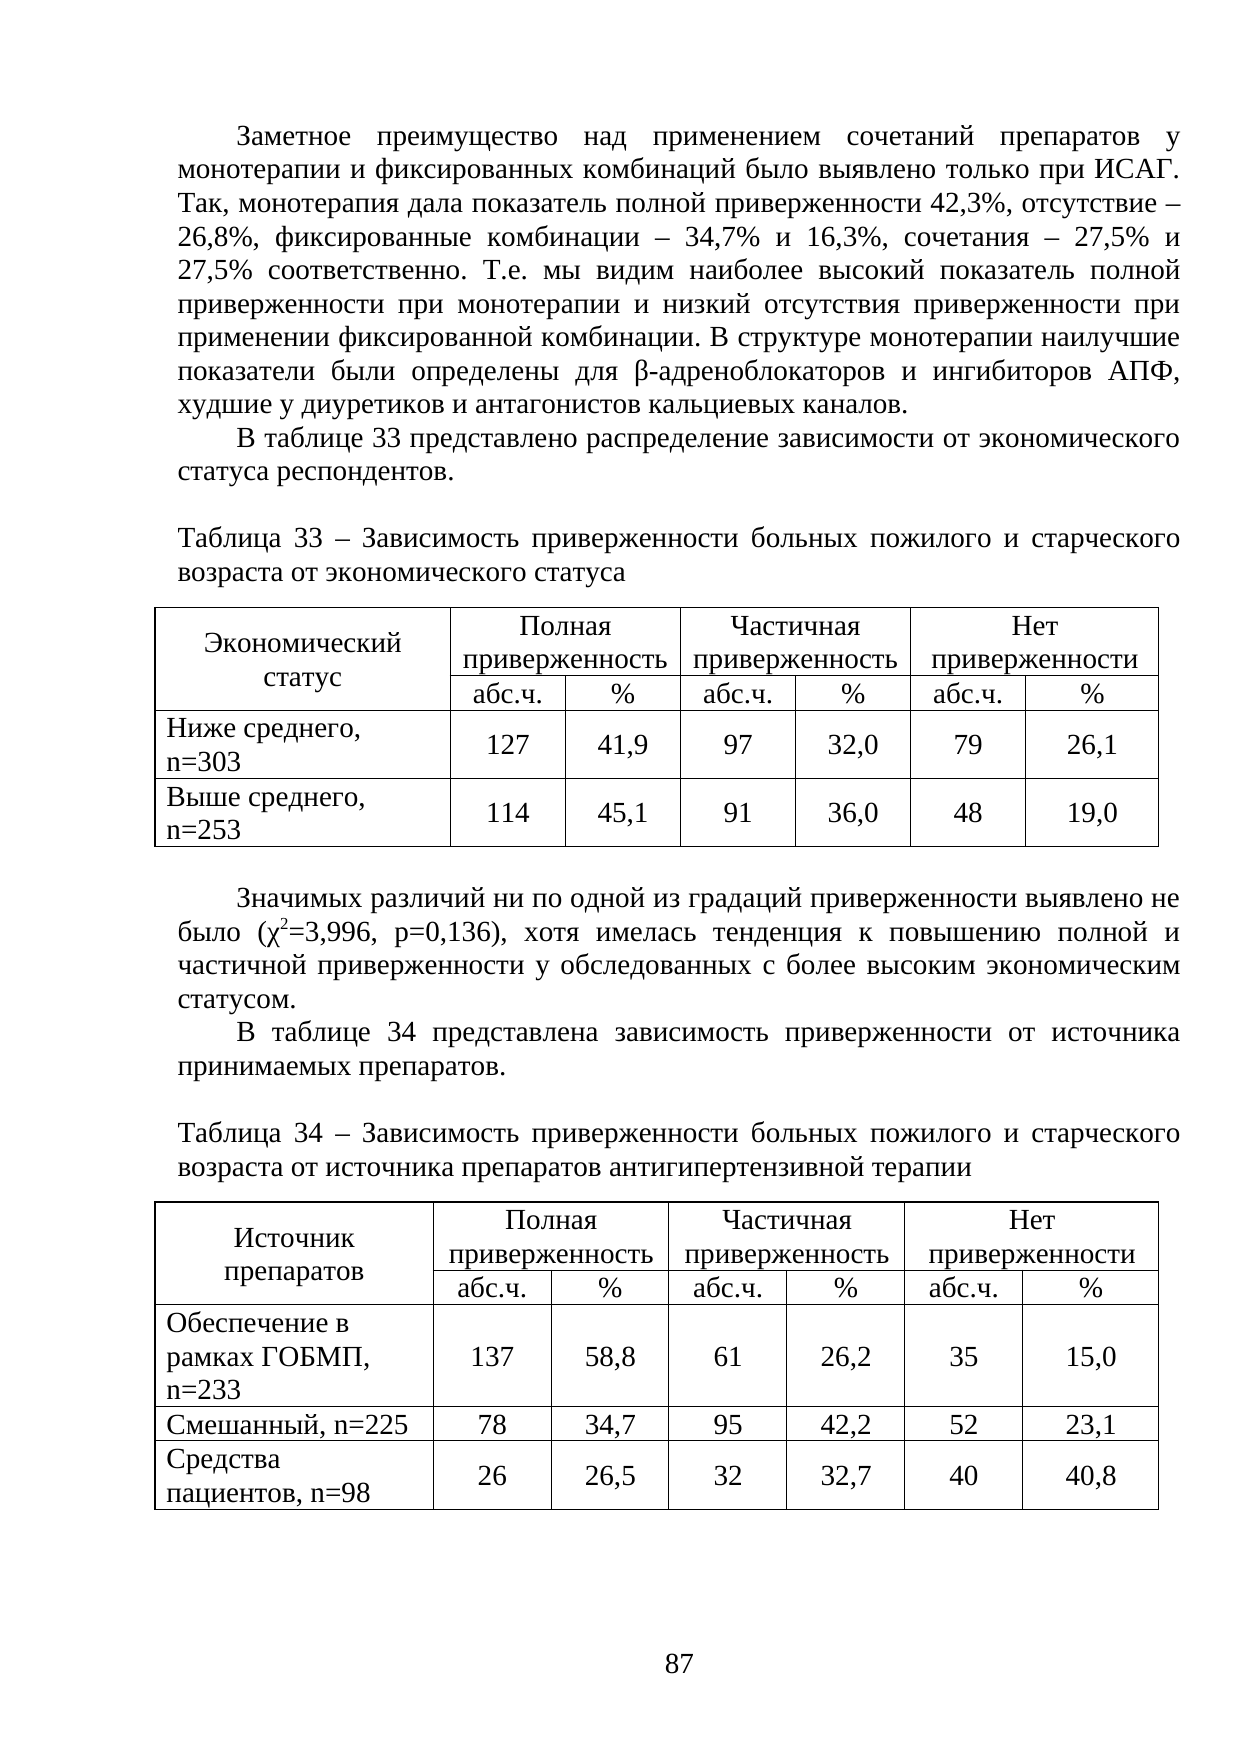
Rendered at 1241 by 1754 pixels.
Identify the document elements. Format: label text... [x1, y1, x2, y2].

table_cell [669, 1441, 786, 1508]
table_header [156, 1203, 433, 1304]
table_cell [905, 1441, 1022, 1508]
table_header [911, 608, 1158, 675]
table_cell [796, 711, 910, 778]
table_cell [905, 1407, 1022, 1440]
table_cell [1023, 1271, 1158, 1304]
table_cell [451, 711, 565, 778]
text Значимых различий ни по одной из градаций приверженности выявлено не было (χ2=3,996, р=0,136), хотя имелась тенденция к повышению полной и частичной приверженности у обследованных с более высоким экономическим статусом. [177, 880, 1181, 1014]
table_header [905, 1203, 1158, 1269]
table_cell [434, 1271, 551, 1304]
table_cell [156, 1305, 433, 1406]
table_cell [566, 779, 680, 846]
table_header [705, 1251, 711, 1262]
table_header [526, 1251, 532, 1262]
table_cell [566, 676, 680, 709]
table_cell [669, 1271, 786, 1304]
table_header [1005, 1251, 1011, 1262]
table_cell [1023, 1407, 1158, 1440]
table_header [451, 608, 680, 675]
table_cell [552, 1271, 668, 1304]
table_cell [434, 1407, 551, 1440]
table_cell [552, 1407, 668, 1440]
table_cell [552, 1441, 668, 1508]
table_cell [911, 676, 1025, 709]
text Заметное преимущество над применением сочетаний препаратов у монотерапии и фиксированных комбинаций было выявлено только при ИСАГ. Так, монотерапия дала показатель полной приверженности 42,3%, отсутствие – 26,8%, фиксированные комбинации – 34,7% и 16,3%, сочетания – 27,5% и 27,5% соответственно. Т.е. мы видим наиболее высокий показатель полной приверженности при монотерапии и низкий отсутствия приверженности при применении фиксированной комбинации. В структуре монотерапии наилучшие показатели были определены для β-адреноблокаторов и ингибиторов АПФ, худшие у диуретиков и антагонистов кальциевых каналов. [177, 118, 1181, 420]
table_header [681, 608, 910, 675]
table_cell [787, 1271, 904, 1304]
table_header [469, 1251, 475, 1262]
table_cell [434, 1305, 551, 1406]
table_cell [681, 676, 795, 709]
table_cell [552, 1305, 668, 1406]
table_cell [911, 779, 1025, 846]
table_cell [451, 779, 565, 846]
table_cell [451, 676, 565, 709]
text Таблица 33 – Зависимость приверженности больных пожилого и старческого возраста от экономического статуса [177, 521, 1181, 588]
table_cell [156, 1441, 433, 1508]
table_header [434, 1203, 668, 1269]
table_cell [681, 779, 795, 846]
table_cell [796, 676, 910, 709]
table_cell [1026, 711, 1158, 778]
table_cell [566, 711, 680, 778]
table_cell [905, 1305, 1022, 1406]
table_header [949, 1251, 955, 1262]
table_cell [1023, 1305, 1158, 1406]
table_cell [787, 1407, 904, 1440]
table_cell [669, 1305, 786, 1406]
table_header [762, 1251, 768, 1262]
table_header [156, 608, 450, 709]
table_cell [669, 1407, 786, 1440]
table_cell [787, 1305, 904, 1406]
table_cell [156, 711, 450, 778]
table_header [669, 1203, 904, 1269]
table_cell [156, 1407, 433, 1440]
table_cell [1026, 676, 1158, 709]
text В таблице 34 представлена зависимость приверженности от источника принимаемых препаратов. [177, 1014, 1181, 1082]
text В таблице 33 представлено распределение зависимости от экономического статуса респондентов. [177, 420, 1181, 487]
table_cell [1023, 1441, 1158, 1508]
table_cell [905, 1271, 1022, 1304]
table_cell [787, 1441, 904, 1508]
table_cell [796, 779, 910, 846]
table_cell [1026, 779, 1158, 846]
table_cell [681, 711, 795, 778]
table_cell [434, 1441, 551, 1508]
text Таблица 34 – Зависимость приверженности больных пожилого и старческого возраста от источника препаратов антигипертензивной терапии [177, 1115, 1181, 1182]
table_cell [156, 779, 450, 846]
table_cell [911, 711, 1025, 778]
